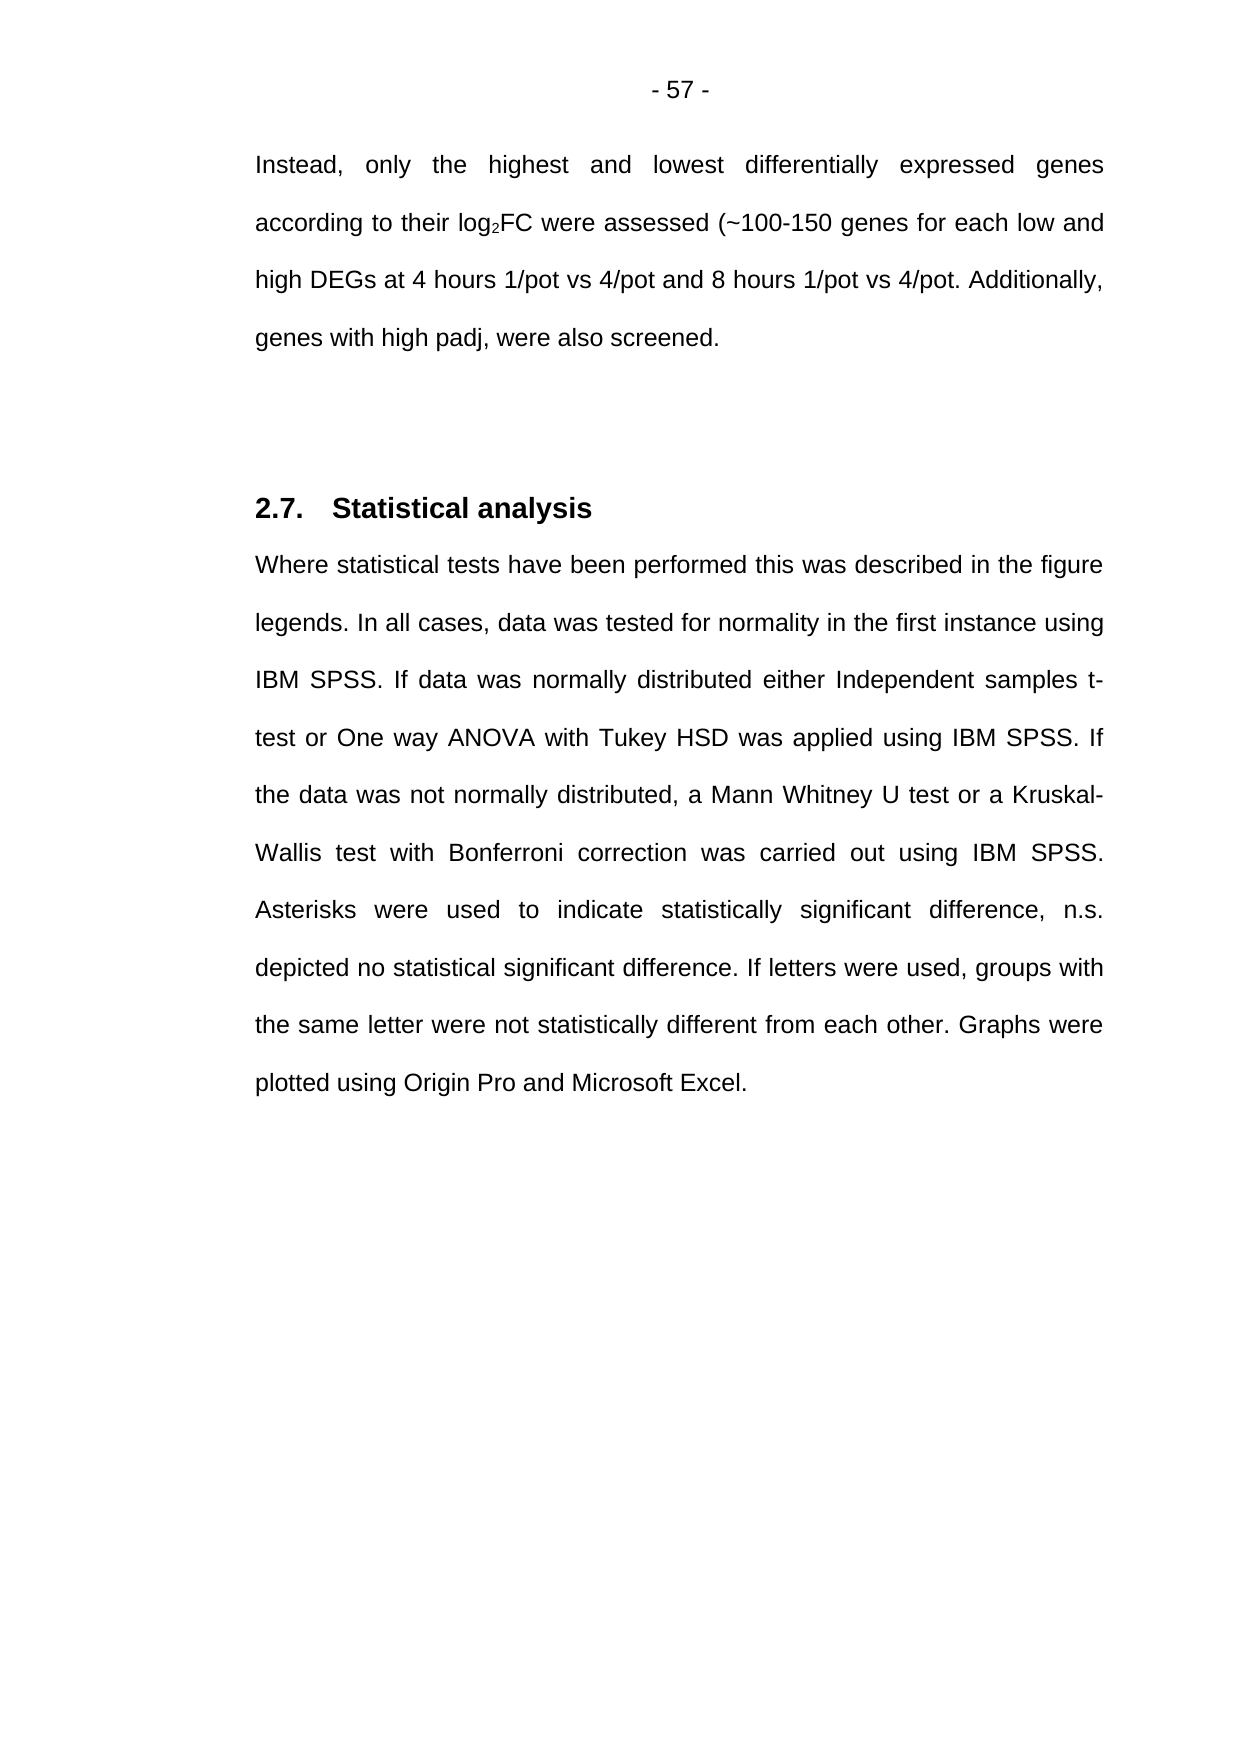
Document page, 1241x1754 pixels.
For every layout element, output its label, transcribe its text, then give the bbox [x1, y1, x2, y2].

text Where statistical tests have been performed this was described in the figure legends. In all cases, data was tested for normality in the first instance using IBM SPSS. If data was normally distributed either Independent samples t-test or One way ANOVA with Tukey HSD was applied using IBM SPSS. If the data was not normally distributed, a Mann Whitney U test or a Kruskal-Wallis test with Bonferroni correction was carried out using IBM SPSS. Asterisks were used to indicate statistically significant difference, n.s. depicted no statistical significant difference. If letters were used, groups with the same letter were not statistically different from each other. Graphs were plotted using Origin Pro and Microsoft Excel. [255, 550, 1105, 1096]
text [255, 150, 1105, 351]
subtitle Statistical analysis [255, 487, 1105, 525]
